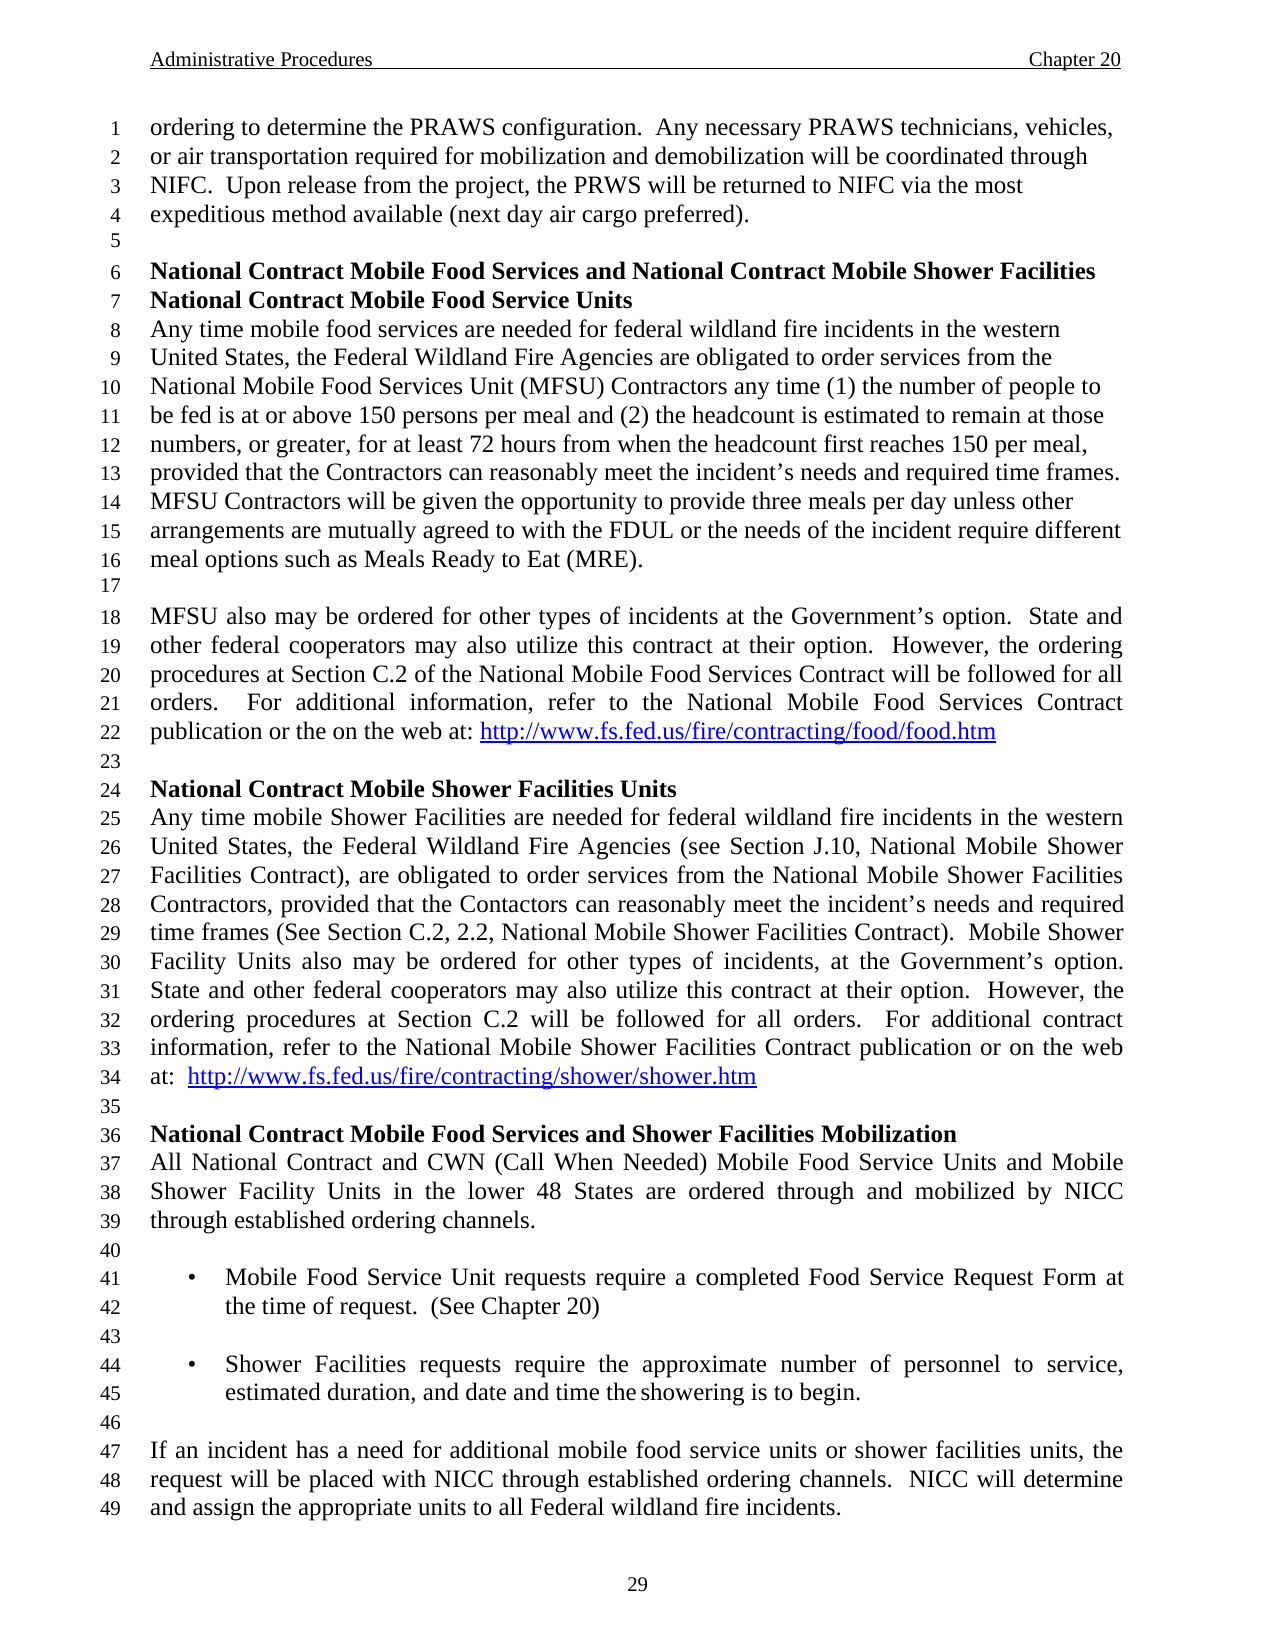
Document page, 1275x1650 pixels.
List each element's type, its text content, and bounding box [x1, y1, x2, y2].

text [150, 112, 1125, 227]
text National Contract Mobile Food Services and Shower Facilities Mobilization [150, 1119, 1125, 1147]
list Mobile Food Service Unit requests require a completed Food Service Request Form at the time of request. (See Chapter 20) [187, 1262, 1125, 1320]
text National Contract Mobile Shower Facilities Units [150, 774, 1125, 802]
text Any time mobile food services are needed for federal wildland fire incidents in the western United States, the Federal Wildland Fire Agencies are obligated to order services from the National Mobile Food Services Unit (MFSU) Contractors any time (1) the number of people to be fed is at or above 150 persons per meal and (2) the headcount is estimated to remain at those numbers, or greater, for at least 72 hours from when the headcount first reaches 150 per meal, provided that the Contractors can reasonably meet the incident’s needs and required time frames. MFSU Contractors will be given the opportunity to provide three meals per day unless other arrangements are mutually agreed to with the FDUL or the needs of the incident require different meal options such as Meals Ready to Eat (MRE). [150, 314, 1125, 572]
text If an incident has a need for additional mobile food service units or shower facilities units, the request will be placed with NICC through established ordering channels. NICC will determine and assign the appropriate units to all Federal wildland fire incidents. [150, 1435, 1125, 1521]
text National Contract Mobile Food Service Units [150, 285, 1125, 314]
text National Contract Mobile Food Services and National Contract Mobile Shower Facilities [150, 256, 1125, 285]
text All National Contract and CWN (Call When Needed) Mobile Food Service Units and Mobile Shower Facility Units in the lower 48 States are ordered through and mobilized by NICC through established ordering channels. [150, 1147, 1125, 1234]
text Any time mobile Shower Facilities are needed for federal wildland fire incidents in the western United States, the Federal Wildland Fire Agencies (see Section J.10, National Mobile Shower Facilities Contract), are obligated to order services from the National Mobile Shower Facilities Contractors, provided that the Contactors can reasonably meet the incident’s needs and required time frames (See Section C.2, 2.2, National Mobile Shower Facilities Contract). Mobile Shower Facility Units also may be ordered for other types of incidents, at the Government’s option. State and other federal cooperators may also utilize this contract at their option. However, the ordering procedures at Section C.2 will be followed for all orders. For additional contract information, refer to the National Mobile Shower Facilities Contract publication or on the web at: http://www.fs.fed.us/fire/contracting/shower/shower.htm [150, 802, 1125, 1090]
list Shower Facilities requests require the approximate number of personnel to service, estimated duration, and date and time the showering is to begin. [187, 1349, 1125, 1406]
text MFSU also may be ordered for other types of incidents at the Government’s option. State and other federal cooperators may also utilize this contract at their option. However, the ordering procedures at Section C.2 of the National Mobile Food Services Contract will be followed for all orders. For additional information, refer to the National Mobile Food Services Contract publication or the on the web at: http://www.fs.fed.us/fire/contracting/food/food.htm [150, 601, 1125, 745]
